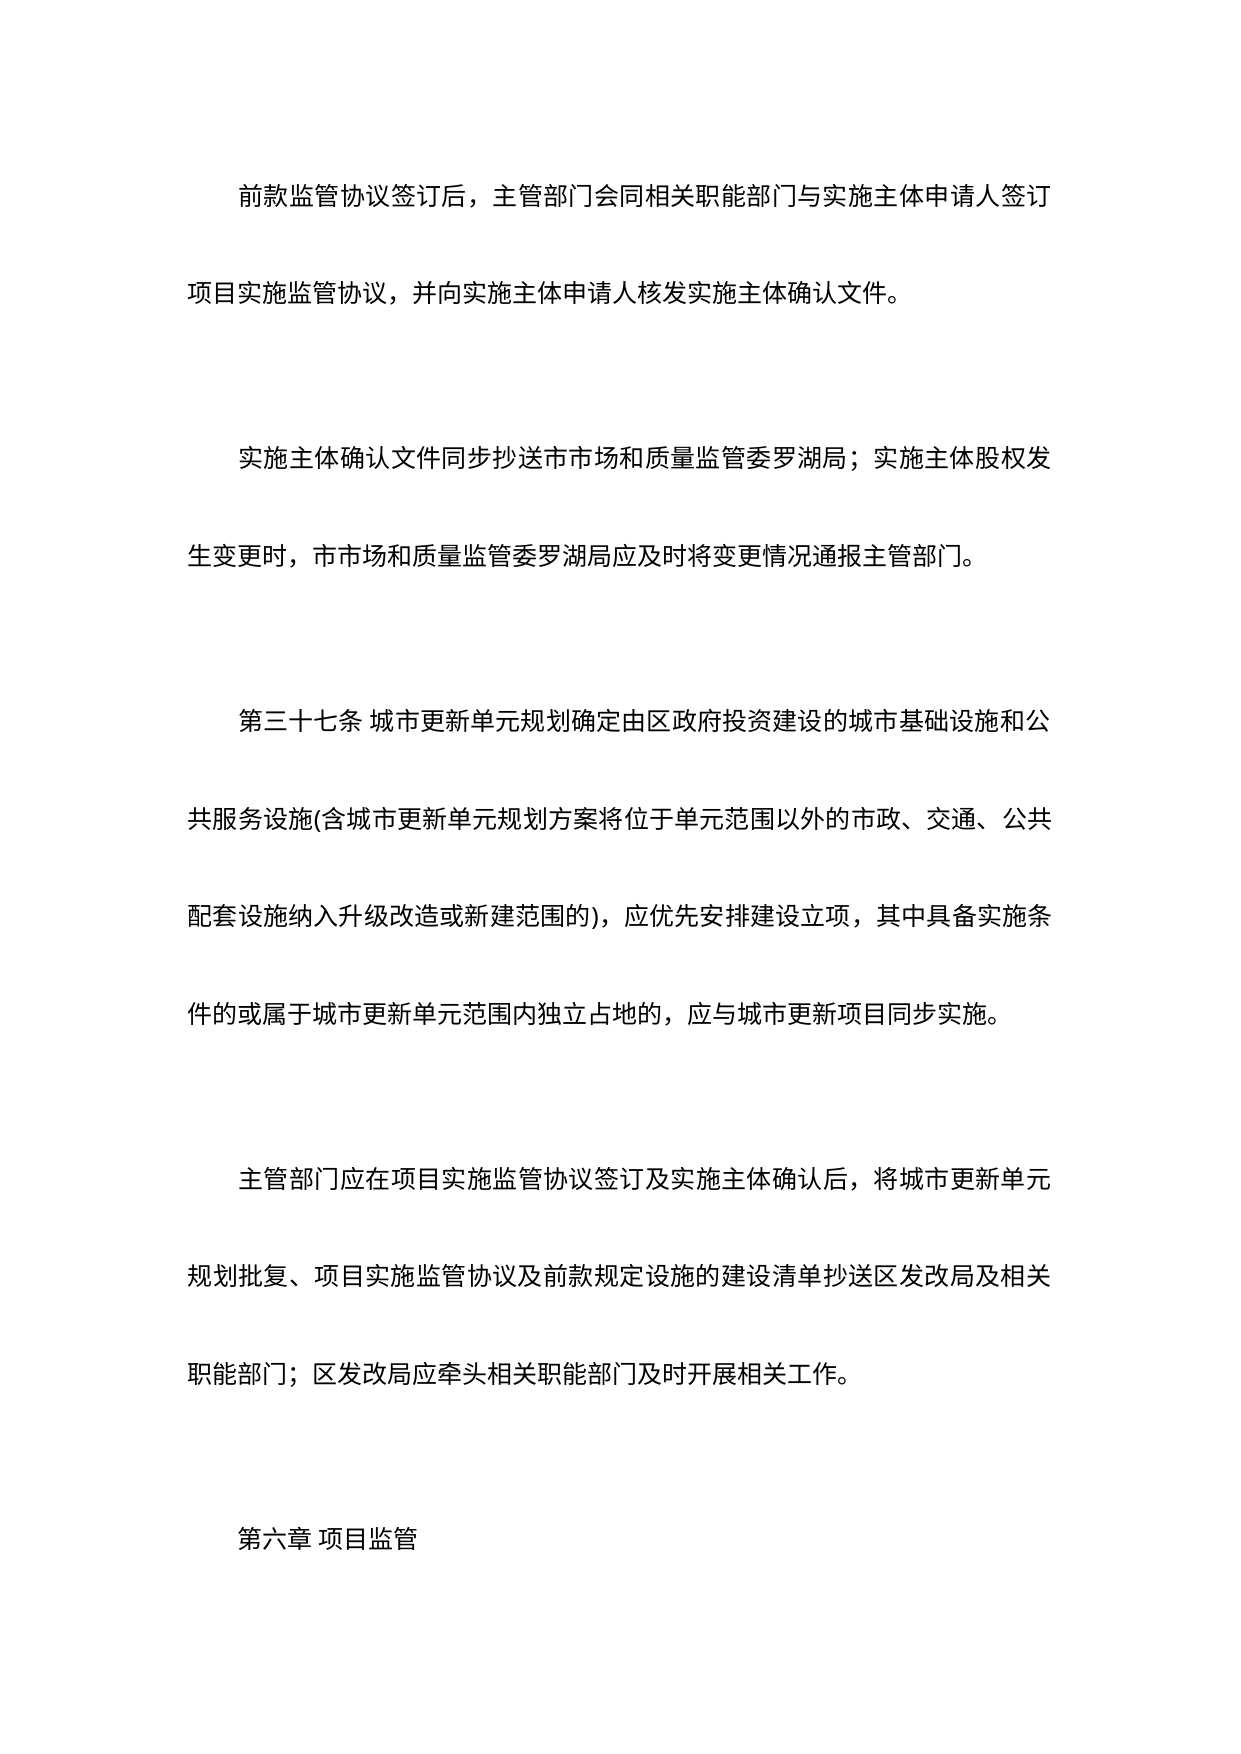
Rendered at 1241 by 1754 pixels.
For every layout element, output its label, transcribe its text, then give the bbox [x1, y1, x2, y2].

text 第六章 项目监管 [187, 1505, 1053, 1570]
text 前款监管协议签订后，主管部门会同相关职能部门与实施主体申请人签订项目实施监管协议，并向实施主体申请人核发实施主体确认文件。 [187, 162, 1053, 324]
text 主管部门应在项目实施监管协议签订及实施主体确认后，将城市更新单元规划批复、项目实施监管协议及前款规定设施的建设清单抄送区发改局及相关职能部门；区发改局应牵头相关职能部门及时开展相关工作。 [187, 1145, 1053, 1405]
text 实施主体确认文件同步抄送市市场和质量监管委罗湖局；实施主体股权发生变更时，市市场和质量监管委罗湖局应及时将变更情况通报主管部门。 [187, 424, 1053, 587]
text 第三十七条 城市更新单元规划确定由区政府投资建设的城市基础设施和公共服务设施(含城市更新单元规划方案将位于单元范围以外的市政、交通、公共配套设施纳入升级改造或新建范围的)，应优先安排建设立项，其中具备实施条件的或属于城市更新单元范围内独立占地的，应与城市更新项目同步实施。 [187, 687, 1053, 1045]
